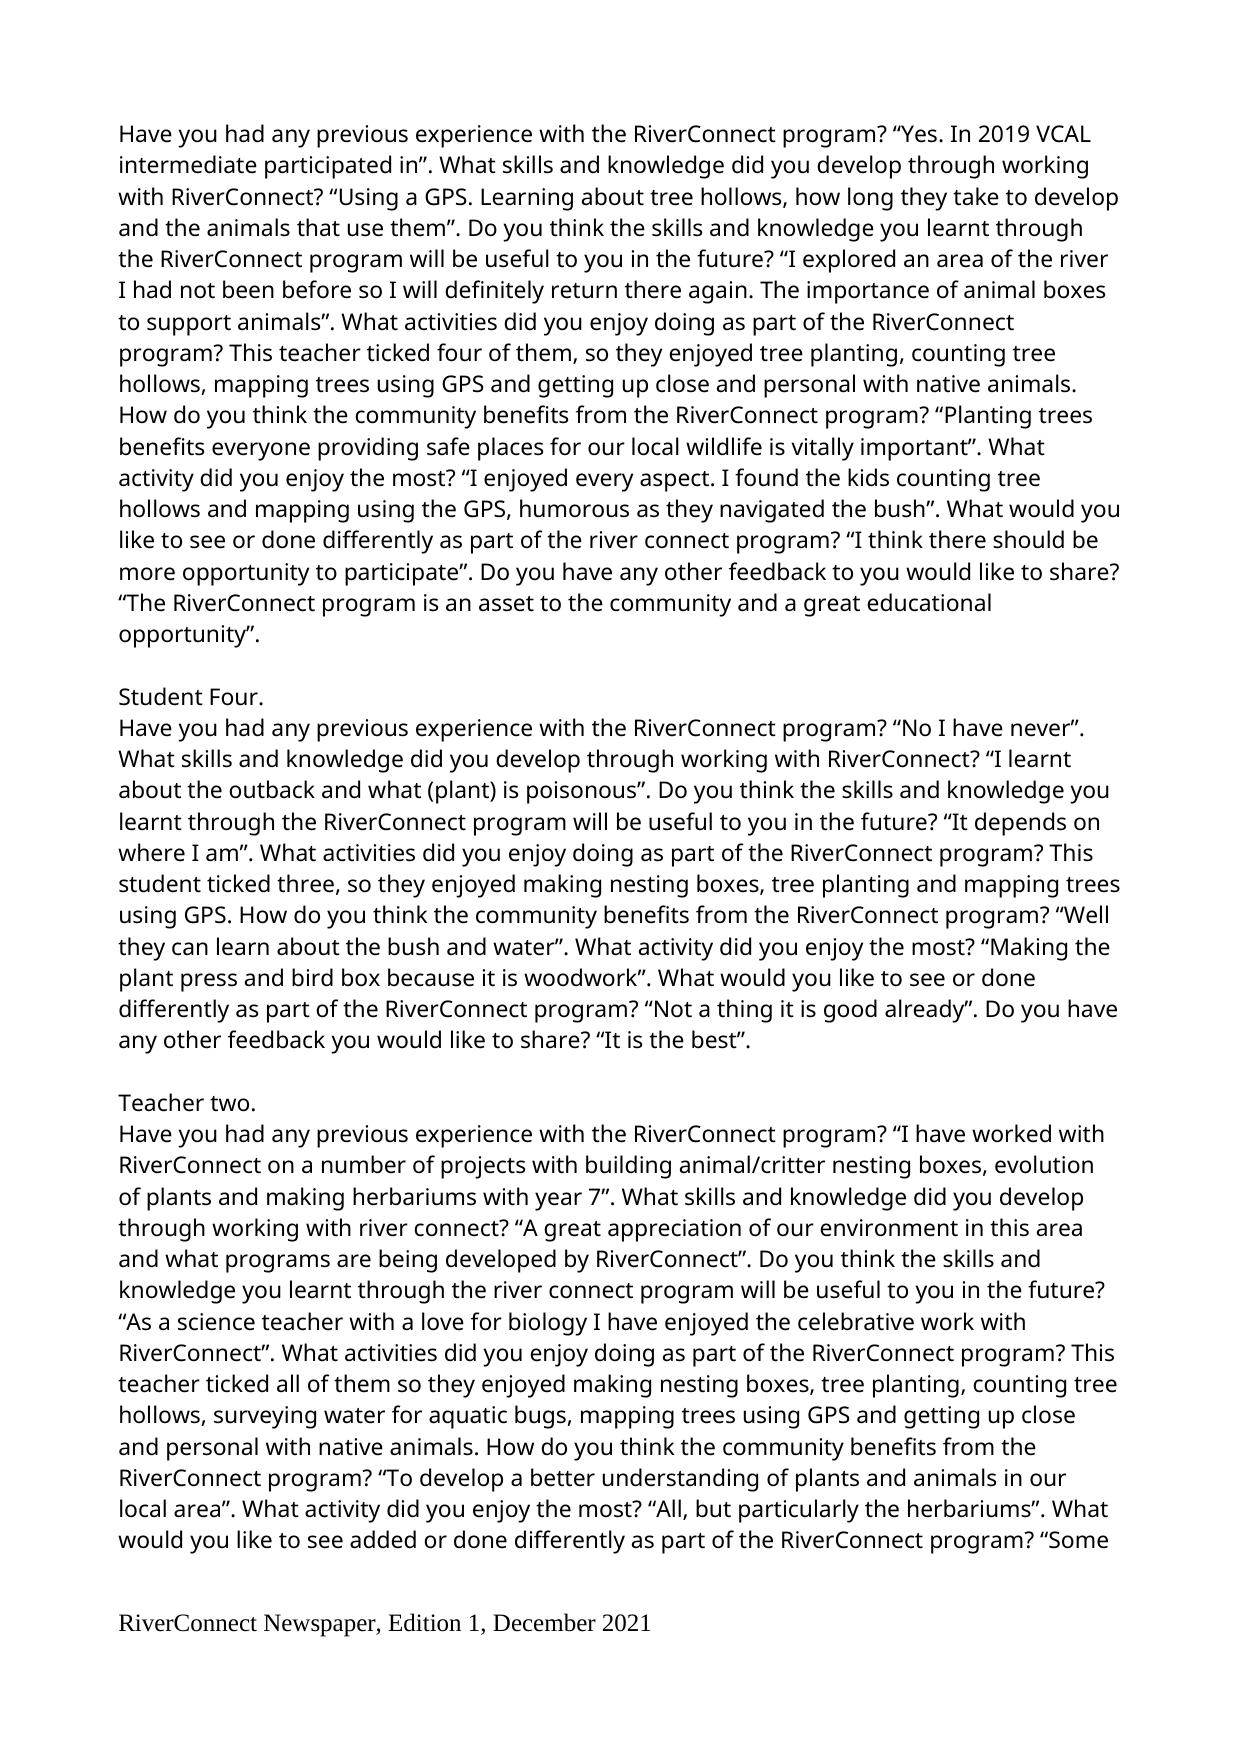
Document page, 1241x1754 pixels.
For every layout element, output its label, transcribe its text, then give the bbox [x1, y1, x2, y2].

text Have you had any previous experience with the RiverConnect program? “Yes. In 2019 VCAL intermediate participated in”. What skills and knowledge did you develop through working with RiverConnect? “Using a GPS. Learning about tree hollows, how long they take to develop and the animals that use them”. Do you think the skills and knowledge you learnt through the RiverConnect program will be useful to you in the future? “I explored an area of the river I had not been before so I will definitely return there again. The importance of animal boxes to support animals”. What activities did you enjoy doing as part of the RiverConnect program? This teacher ticked four of them, so they enjoyed tree planting, counting tree hollows, mapping trees using GPS and getting up close and personal with native animals. How do you think the community benefits from the RiverConnect program? “Planting trees benefits everyone providing safe places for our local wildlife is vitally important”. What activity did you enjoy the most? “I enjoyed every aspect. I found the kids counting tree hollows and mapping using the GPS, humorous as they navigated the bush”. What would you like to see or done differently as part of the river connect program? “I think there should be more opportunity to participate”. Do you have any other feedback to you would like to share? “The RiverConnect program is an asset to the community and a great educational opportunity”. [118, 118, 1122, 649]
text Teacher two. [118, 1087, 1122, 1118]
text Student Four. [118, 681, 1122, 712]
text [118, 1118, 1122, 1556]
text Have you had any previous experience with the RiverConnect program? “No I have never”. What skills and knowledge did you develop through working with RiverConnect? “I learnt about the outback and what (plant) is poisonous”. Do you think the skills and knowledge you learnt through the RiverConnect program will be useful to you in the future? “It depends on where I am”. What activities did you enjoy doing as part of the RiverConnect program? This student ticked three, so they enjoyed making nesting boxes, tree planting and mapping trees using GPS. How do you think the community benefits from the RiverConnect program? “Well they can learn about the bush and water”. What activity did you enjoy the most? “Making the plant press and bird box because it is woodwork”. What would you like to see or done differently as part of the RiverConnect program? “Not a thing it is good already”. Do you have any other feedback you would like to share? “It is the best”. [118, 712, 1122, 1056]
